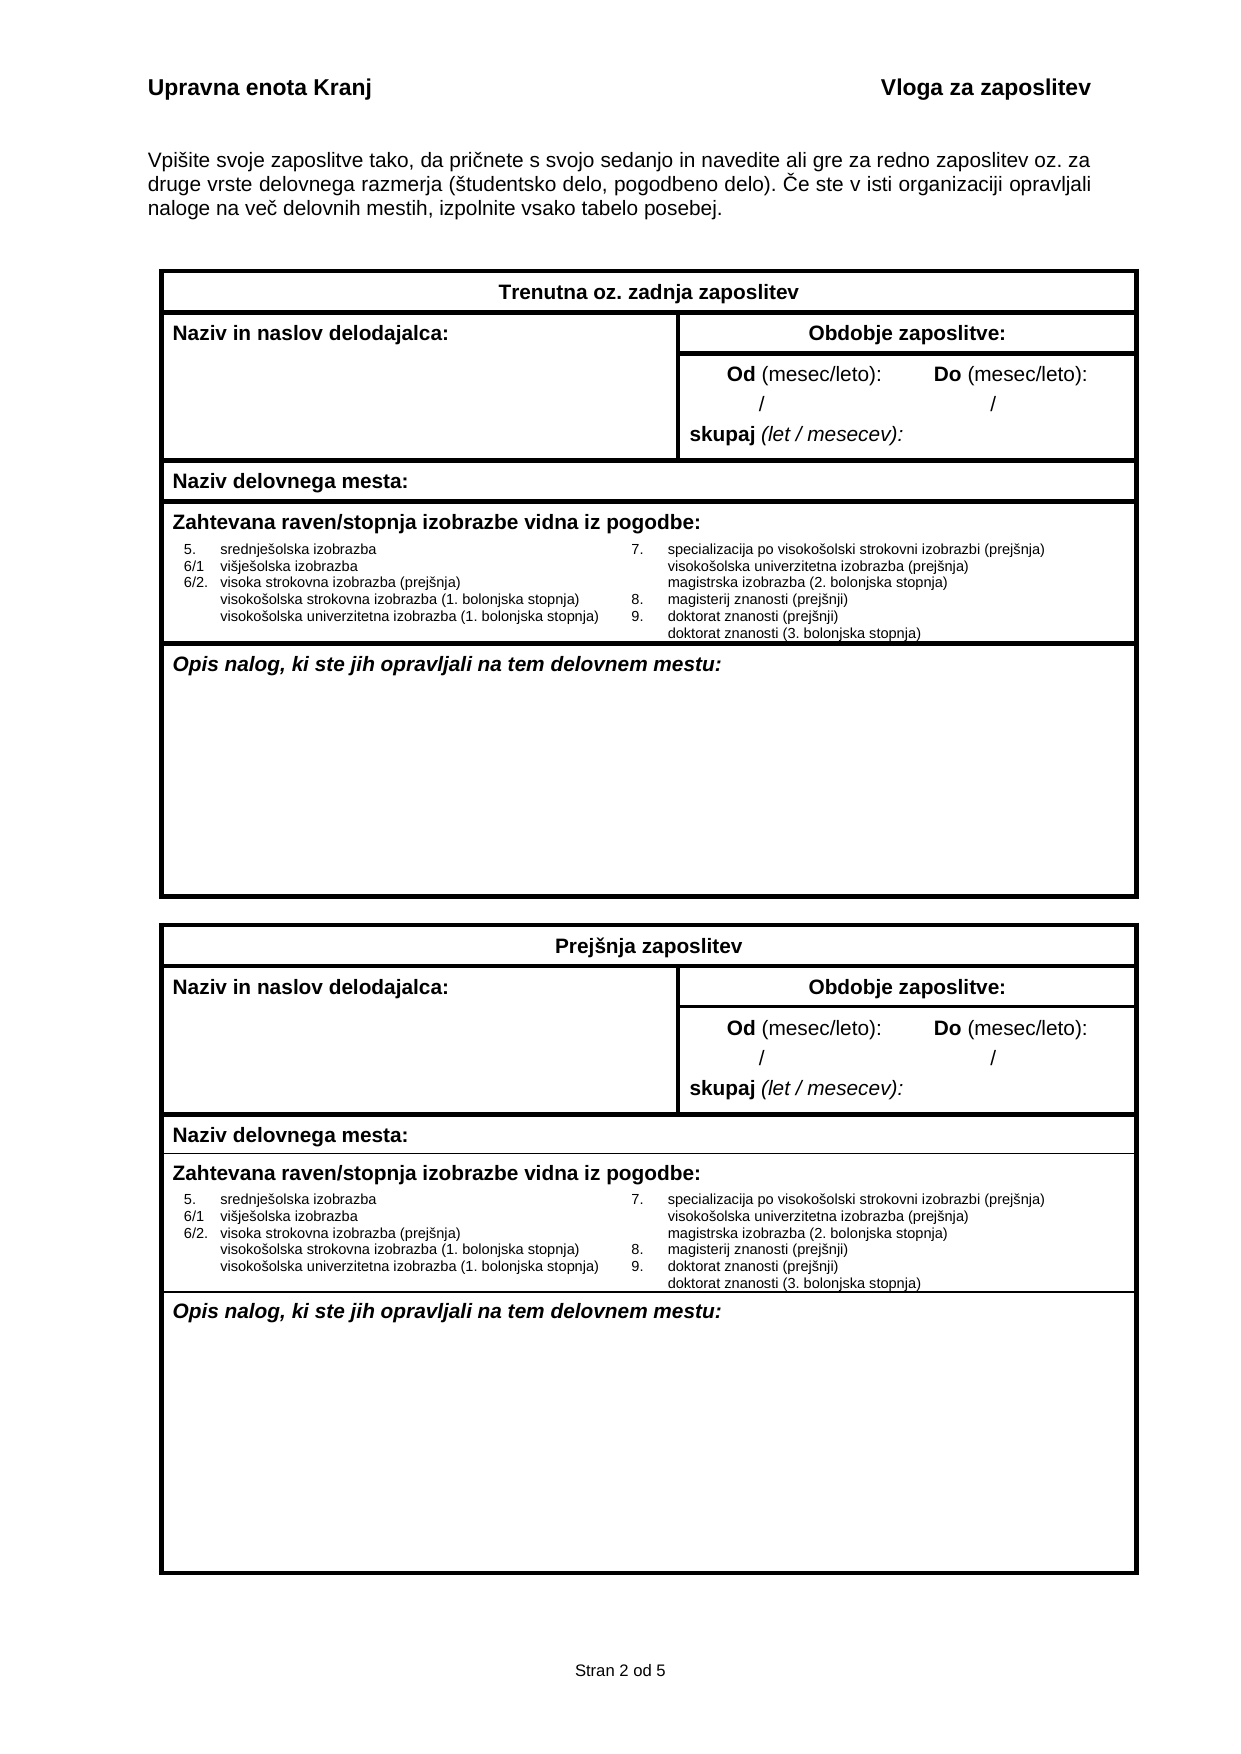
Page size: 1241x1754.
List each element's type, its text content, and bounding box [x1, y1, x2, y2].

text Vpišite svoje zaposlitve tako, da pričnete s svojo sedanjo in navedite ali gre za redno zaposlitev oz. za druge vrste delovnega razmerja (študentsko delo, pogodbeno delo). Če ste v isti organizaciji opravljali naloge na več delovnih mestih, izpolnite vsako tabelo posebej. [148, 148, 1092, 219]
table_cell Od (mesec/leto): Do (mesec/leto): / / skupaj (let / mesecev): [680, 356, 1134, 458]
table_cell Zahtevana raven/stopnja izobrazbe vidna iz pogodbe: [164, 504, 1134, 641]
table_cell Obdobje zaposlitve: [680, 315, 1134, 351]
table_cell Naziv delovnega mesta: [164, 463, 1134, 499]
table_cell Obdobje zaposlitve: [680, 968, 1134, 1005]
table_cell Opis nalog, ki ste jih opravljali na tem delovnem mestu: [164, 646, 1134, 894]
table_cell Naziv in naslov delodajalca: [164, 315, 676, 458]
table_cell Opis nalog, ki ste jih opravljali na tem delovnem mestu: [164, 1293, 1134, 1571]
table_cell Naziv delovnega mesta: [164, 1117, 1134, 1153]
table_header Trenutna oz. zadnja zaposlitev [164, 273, 1134, 310]
table_header Prejšnja zaposlitev [164, 927, 1134, 964]
table_cell Zahtevana raven/stopnja izobrazbe vidna iz pogodbe: [164, 1154, 1134, 1291]
table_cell Naziv in naslov delodajalca: [164, 968, 676, 1112]
table_cell Od (mesec/leto): Do (mesec/leto): / / skupaj (let / mesecev): [680, 1008, 1134, 1112]
